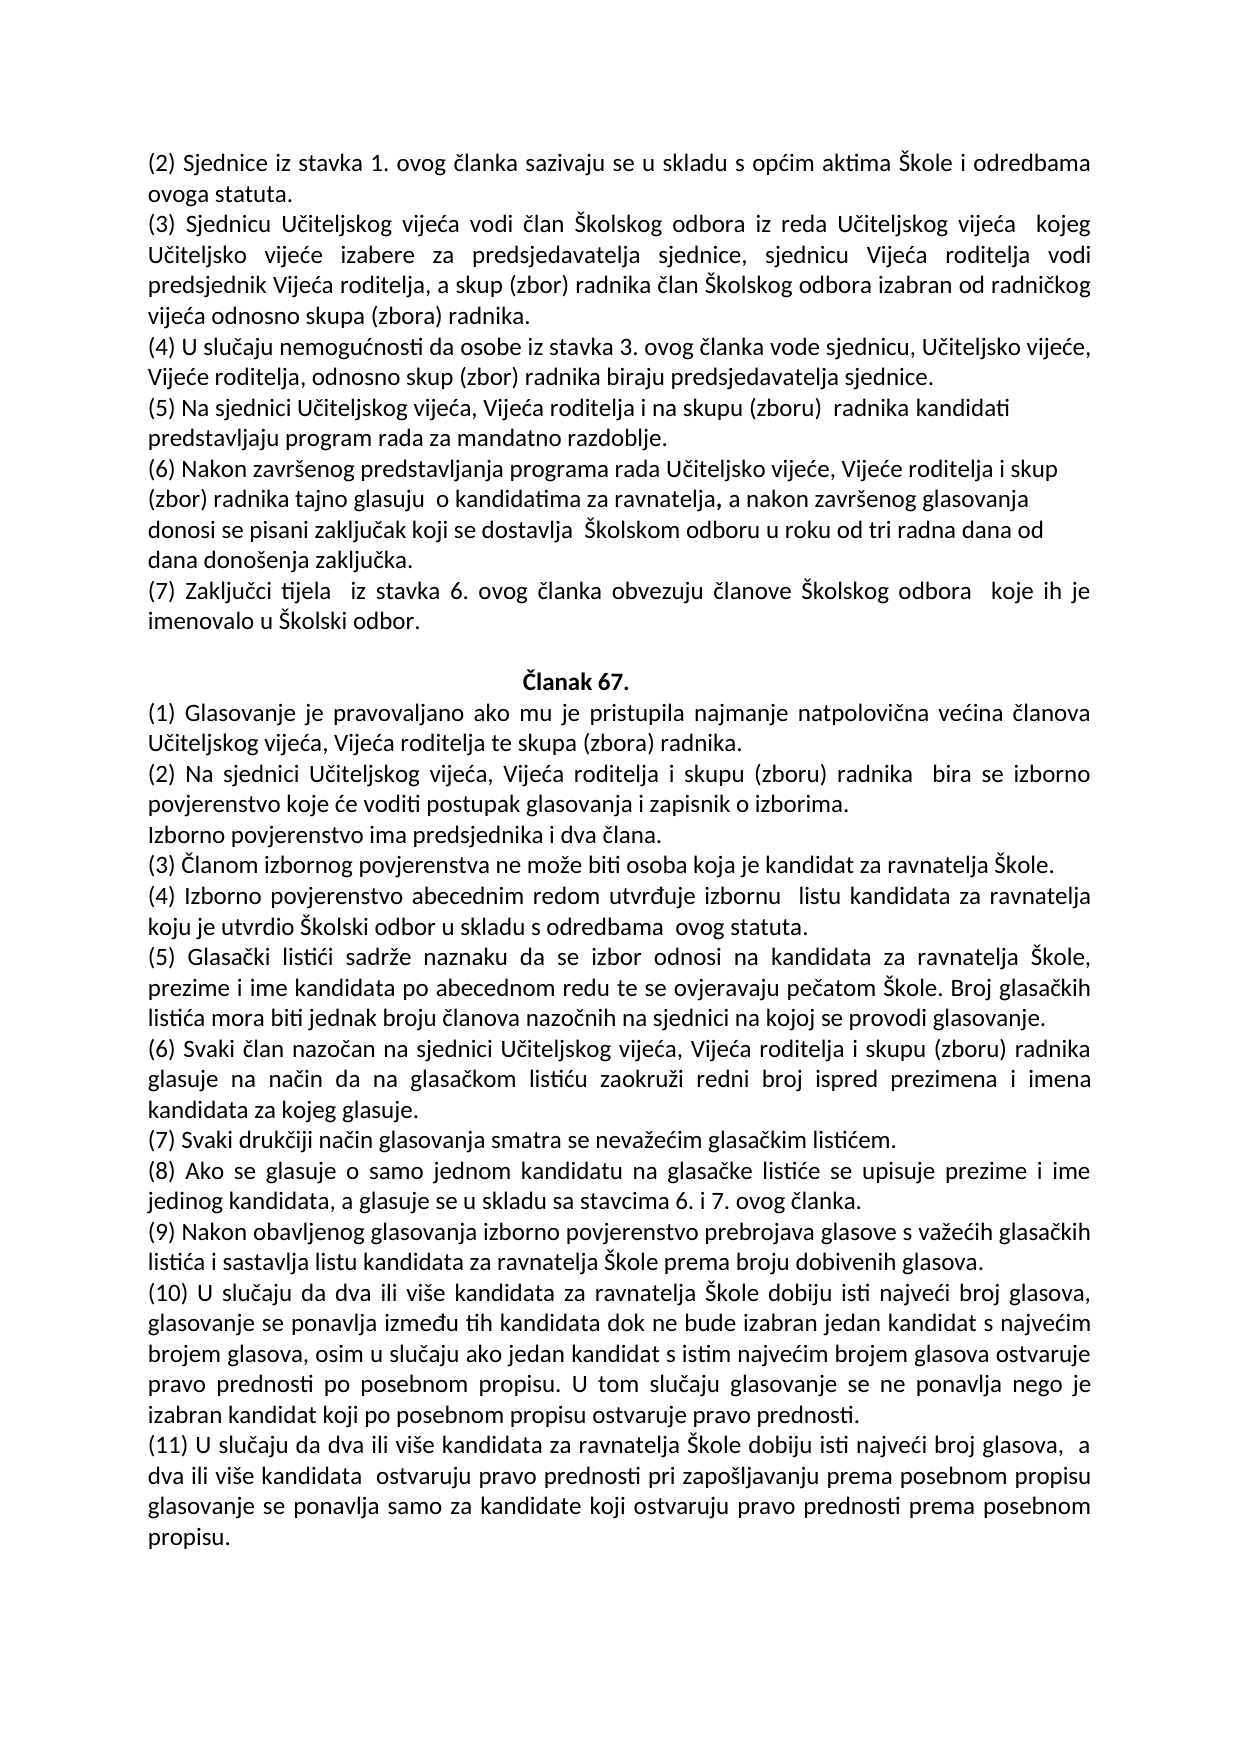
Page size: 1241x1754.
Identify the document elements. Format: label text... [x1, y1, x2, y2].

text (2) Sjednice iz stavka 1. ovog članka sazivaju se u skladu s općim aktima Škole i odredbama ovoga statuta. [148, 148, 1093, 209]
text (3) Sjednicu Učiteljskog vijeća vodi član Školskog odbora iz reda Učiteljskog vijeća kojeg Učiteljsko vijeće izabere za predsjedavatelja sjednice, sjednicu Vijeća roditelja vodi predsjednik Vijeća roditelja, a skup (zbor) radnika član Školskog odbora izabran od radničkog vijeća odnosno skupa (zbora) radnika. [148, 209, 1093, 331]
text (10) U slučaju da dva ili više kandidata za ravnatelja Škole dobiju isti najveći broj glasova, glasovanje se ponavlja između tih kandidata dok ne bude izabran jedan kandidat s najvećim brojem glasova, osim u slučaju ako jedan kandidat s istim najvećim brojem glasova ostvaruje pravo prednosti po posebnom propisu. U tom slučaju glasovanje se ne ponavlja nego je izabran kandidat koji po posebnom propisu ostvaruje pravo prednosti. [148, 1277, 1093, 1429]
text (11) U slučaju da dva ili više kandidata za ravnatelja Škole dobiju isti najveći broj glasova, a dva ili više kandidata ostvaruju pravo prednosti pri zapošljavanju prema posebnom propisu glasovanje se ponavlja samo za kandidate koji ostvaruju pravo prednosti prema posebnom propisu. [148, 1429, 1093, 1552]
text Članak 67. [148, 666, 1093, 697]
text (8) Ako se glasuje o samo jednom kandidatu na glasačke listiće se upisuje prezime i ime jedinog kandidata, a glasuje se u skladu sa stavcima 6. i 7. ovog članka. [148, 1155, 1093, 1216]
text (4) Izborno povjerenstvo abecednim redom utvrđuje izbornu listu kandidata za ravnatelja koju je utvrdio Školski odbor u skladu s odredbama ovog statuta. [148, 880, 1093, 941]
text (6) Svaki član nazočan na sjednici Učiteljskog vijeća, Vijeća roditelja i skupu (zboru) radnika glasuje na način da na glasačkom listiću zaokruži redni broj ispred prezimena i imena kandidata za kojeg glasuje. [148, 1033, 1093, 1124]
text Izborno povjerenstvo ima predsjednika i dva člana. [148, 819, 1093, 849]
text (1) Glasovanje je pravovaljano ako mu je pristupila najmanje natpolovična većina članova Učiteljskog vijeća, Vijeća roditelja te skupa (zbora) radnika. [148, 697, 1093, 758]
text (4) U slučaju nemogućnosti da osobe iz stavka 3. ovog članka vode sjednicu, Učiteljsko vijeće, Vijeće roditelja, odnosno skup (zbor) radnika biraju predsjedavatelja sjednice. [148, 331, 1093, 392]
text (5) Na sjednici Učiteljskog vijeća, Vijeća roditelja i na skupu (zboru) radnika kandidati predstavljaju program rada za mandatno razdoblje. (6) Nakon završenog predstavljanja programa rada Učiteljsko vijeće, Vijeće roditelja i skup (zbor) radnika tajno glasuju o kandidatima za ravnatelja, a nakon završenog glasovanja donosi se pisani zaključak koji se dostavlja Školskom odboru u roku od tri radna dana od dana donošenja zaključka. [148, 392, 1093, 575]
text (2) Na sjednici Učiteljskog vijeća, Vijeća roditelja i skupu (zboru) radnika bira se izborno povjerenstvo koje će voditi postupak glasovanja i zapisnik o izborima. [148, 758, 1093, 819]
text (5) Glasački listići sadrže naznaku da se izbor odnosi na kandidata za ravnatelja Škole, prezime i ime kandidata po abecednom redu te se ovjeravaju pečatom Škole. Broj glasačkih listića mora biti jednak broju članova nazočnih na sjednici na kojoj se provodi glasovanje. [148, 941, 1093, 1033]
text (7) Svaki drukčiji način glasovanja smatra se nevažećim glasačkim listićem. [148, 1124, 1093, 1155]
text (9) Nakon obavljenog glasovanja izborno povjerenstvo prebrojava glasove s važećih glasačkih listića i sastavlja listu kandidata za ravnatelja Škole prema broju dobivenih glasova. [148, 1216, 1093, 1277]
text (7) Zaključci tijela iz stavka 6. ovog članka obvezuju članove Školskog odbora koje ih je imenovalo u Školski odbor. [148, 575, 1093, 636]
text (3) Članom izbornog povjerenstva ne može biti osoba koja je kandidat za ravnatelja Škole. [148, 849, 1093, 880]
